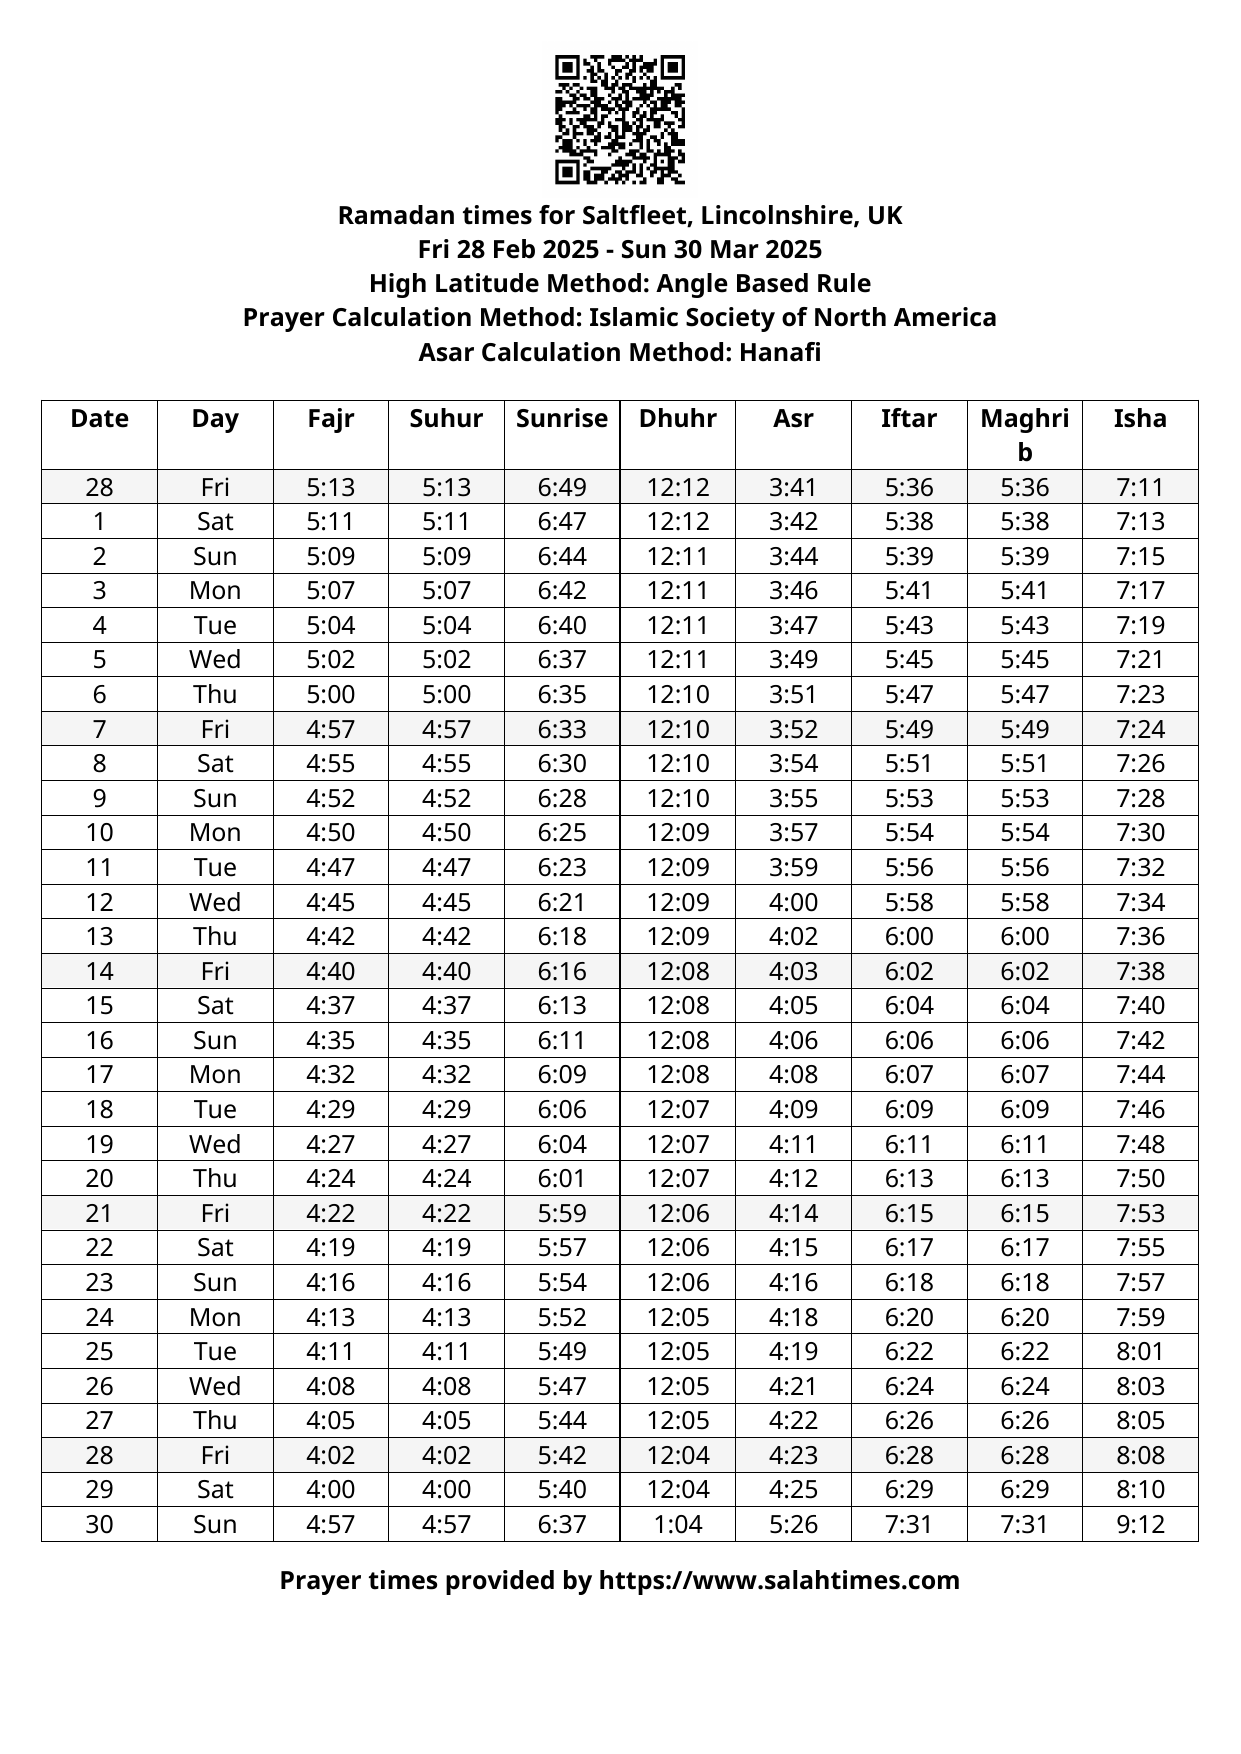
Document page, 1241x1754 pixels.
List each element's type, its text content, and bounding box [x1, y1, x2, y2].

table_cell 6:22 [968, 1334, 1082, 1368]
table_cell 3:52 [736, 712, 851, 745]
table_cell 4:16 [274, 1265, 388, 1299]
table_cell 6:01 [505, 1161, 619, 1195]
table_cell 12:10 [621, 712, 735, 745]
table_cell 5:38 [968, 504, 1082, 538]
table_cell 6:04 [968, 989, 1082, 1022]
table_cell 6:35 [505, 677, 619, 711]
table_cell 12:10 [621, 781, 735, 814]
table_cell 4:45 [274, 885, 388, 918]
table_cell 4:29 [389, 1092, 504, 1126]
table_cell 7:42 [1083, 1023, 1198, 1057]
table_cell 4:08 [736, 1058, 851, 1091]
table_cell 4:37 [389, 989, 504, 1022]
table_cell 6:13 [968, 1161, 1082, 1195]
table_cell 6:07 [852, 1058, 967, 1091]
table_cell 4:05 [389, 1404, 504, 1437]
table_cell 4:24 [389, 1161, 504, 1195]
table_cell 4:55 [274, 746, 388, 780]
table_cell Fri [158, 470, 273, 503]
table_cell 5:00 [389, 677, 504, 711]
table_cell 4:11 [274, 1334, 388, 1368]
table_cell 7:31 [852, 1507, 967, 1541]
table_cell Sat [158, 504, 273, 538]
table_cell 1:04 [621, 1507, 735, 1541]
table_cell 6:20 [968, 1300, 1082, 1333]
table_cell Sun [158, 1507, 273, 1541]
table_cell 4:57 [274, 1507, 388, 1541]
table_cell 7:50 [1083, 1161, 1198, 1195]
table_cell 6:30 [505, 746, 619, 780]
table_cell 23 [42, 1265, 157, 1299]
table_cell 5 [42, 643, 157, 676]
table_cell 5:39 [968, 539, 1082, 572]
table_header Maghrib [968, 401, 1082, 469]
table_cell 12:09 [621, 885, 735, 918]
table_cell Fri [158, 1438, 273, 1472]
table_cell 12:05 [621, 1369, 735, 1402]
table_cell 7:11 [1083, 470, 1198, 503]
table_cell 26 [42, 1369, 157, 1402]
table_cell 7:21 [1083, 643, 1198, 676]
table_cell 12:07 [621, 1092, 735, 1126]
table_cell Mon [158, 1058, 273, 1091]
table_cell 5:36 [968, 470, 1082, 503]
table_cell 4:08 [389, 1369, 504, 1402]
table_cell 6 [42, 677, 157, 711]
table_cell 4:40 [389, 954, 504, 987]
table_cell 3:55 [736, 781, 851, 814]
table_cell 6:29 [852, 1473, 967, 1506]
table_header Dhuhr [621, 401, 735, 469]
table_cell Mon [158, 816, 273, 849]
table_cell 10 [42, 816, 157, 849]
table_cell 4:35 [389, 1023, 504, 1057]
table_cell 5:43 [852, 608, 967, 642]
table_cell 8 [42, 746, 157, 780]
table_cell 4:14 [736, 1196, 851, 1229]
table_cell 4 [42, 608, 157, 642]
table_cell 6:02 [968, 954, 1082, 987]
table_cell 12:05 [621, 1300, 735, 1333]
table_cell 6:22 [852, 1334, 967, 1368]
table_cell 5:40 [505, 1473, 619, 1506]
table_cell 4:50 [274, 816, 388, 849]
table_cell 6:37 [505, 643, 619, 676]
table_cell 4:05 [736, 989, 851, 1022]
table_cell 6:28 [852, 1438, 967, 1472]
table_cell 2 [42, 539, 157, 572]
table_cell Sun [158, 1265, 273, 1299]
table_cell 5:53 [852, 781, 967, 814]
table_cell 4:52 [389, 781, 504, 814]
table_cell 7 [42, 712, 157, 745]
table_cell 4:19 [274, 1231, 388, 1264]
table_cell 12:05 [621, 1334, 735, 1368]
table_cell 5:45 [852, 643, 967, 676]
table_cell 9:12 [1083, 1507, 1198, 1541]
table_cell 12:07 [621, 1161, 735, 1195]
table_cell 5:49 [968, 712, 1082, 745]
table_cell 4:27 [274, 1127, 388, 1160]
table_cell 8:05 [1083, 1404, 1198, 1437]
table_cell 3:49 [736, 643, 851, 676]
table_cell 22 [42, 1231, 157, 1264]
table_cell 6:13 [505, 989, 619, 1022]
table_cell 7:48 [1083, 1127, 1198, 1160]
table_cell 4:09 [736, 1092, 851, 1126]
table_cell 6:09 [505, 1058, 619, 1091]
table_cell 6:06 [852, 1023, 967, 1057]
table_cell 6:18 [968, 1265, 1082, 1299]
table_cell 6:44 [505, 539, 619, 572]
table_cell 12:08 [621, 989, 735, 1022]
table_cell Sat [158, 1473, 273, 1506]
table_cell 8:10 [1083, 1473, 1198, 1506]
table_cell 5:02 [274, 643, 388, 676]
table_cell 12 [42, 885, 157, 918]
table_cell Sun [158, 539, 273, 572]
table_cell 5:54 [852, 816, 967, 849]
table_header Isha [1083, 401, 1198, 469]
table_cell 4:42 [274, 919, 388, 953]
table_cell Sat [158, 1231, 273, 1264]
table_cell 4:00 [736, 885, 851, 918]
table_cell 4:35 [274, 1023, 388, 1057]
table_cell 12:09 [621, 850, 735, 884]
table_cell Thu [158, 677, 273, 711]
table_cell 3:59 [736, 850, 851, 884]
table_cell 20 [42, 1161, 157, 1195]
table_cell 4:02 [736, 919, 851, 953]
table_cell 4:57 [389, 712, 504, 745]
table_cell 12:06 [621, 1196, 735, 1229]
table_cell 8:08 [1083, 1438, 1198, 1472]
table_cell 4:11 [736, 1127, 851, 1160]
text Fri 28 Feb 2025 - Sun 30 Mar 2025 [42, 232, 1198, 266]
table_cell 5:04 [389, 608, 504, 642]
table_cell 12:11 [621, 643, 735, 676]
table_cell 5:53 [968, 781, 1082, 814]
table_cell 5:54 [968, 816, 1082, 849]
table_cell Thu [158, 1404, 273, 1437]
table_cell 7:31 [968, 1507, 1082, 1541]
table_cell Mon [158, 574, 273, 607]
table_cell 5:13 [389, 470, 504, 503]
table_cell 4:22 [389, 1196, 504, 1229]
table_cell 6:00 [852, 919, 967, 953]
table_cell 4:06 [736, 1023, 851, 1057]
table_cell 6:47 [505, 504, 619, 538]
table_cell 6:24 [852, 1369, 967, 1402]
table_header Asr [736, 401, 851, 469]
table_cell 6:28 [505, 781, 619, 814]
table_cell Wed [158, 1127, 273, 1160]
table_cell 5:00 [274, 677, 388, 711]
table_cell 5:52 [505, 1300, 619, 1333]
table_cell 12:05 [621, 1404, 735, 1437]
table_cell 12:10 [621, 746, 735, 780]
table_cell 3:42 [736, 504, 851, 538]
table_cell Sat [158, 746, 273, 780]
table_cell Sun [158, 1023, 273, 1057]
table_cell 4:57 [274, 712, 388, 745]
table_cell 4:02 [274, 1438, 388, 1472]
table_cell 11 [42, 850, 157, 884]
table_cell 7:55 [1083, 1231, 1198, 1264]
table_cell 6:07 [968, 1058, 1082, 1091]
table_cell Tue [158, 850, 273, 884]
table_cell 4:00 [389, 1473, 504, 1506]
table_cell Mon [158, 1300, 273, 1333]
table_cell 12:06 [621, 1265, 735, 1299]
table_cell 8:01 [1083, 1334, 1198, 1368]
table_cell Sun [158, 781, 273, 814]
table_cell Tue [158, 608, 273, 642]
table_cell 28 [42, 1438, 157, 1472]
table_cell 7:38 [1083, 954, 1198, 987]
table_cell 5:07 [389, 574, 504, 607]
table_cell 7:46 [1083, 1092, 1198, 1126]
text High Latitude Method: Angle Based Rule [42, 266, 1198, 300]
table_cell 4:16 [389, 1265, 504, 1299]
table_cell 5:44 [505, 1404, 619, 1437]
table_cell 4:32 [274, 1058, 388, 1091]
table_cell 12:07 [621, 1127, 735, 1160]
table_cell 4:19 [736, 1334, 851, 1368]
table_cell 6:49 [505, 470, 619, 503]
table_cell 5:49 [505, 1334, 619, 1368]
table_cell 7:36 [1083, 919, 1198, 953]
table_cell 4:42 [389, 919, 504, 953]
table_cell 5:11 [274, 504, 388, 538]
table_cell 7:19 [1083, 608, 1198, 642]
table_cell 6:06 [505, 1092, 619, 1126]
table_header Suhur [389, 401, 504, 469]
picture [542, 41, 699, 198]
table_cell 6:15 [852, 1196, 967, 1229]
table_cell 4:47 [389, 850, 504, 884]
table_cell 6:18 [852, 1265, 967, 1299]
table_header Day [158, 401, 273, 469]
table_cell Tue [158, 1334, 273, 1368]
table_cell 4:50 [389, 816, 504, 849]
table_cell 6:04 [852, 989, 967, 1022]
table_cell 3:54 [736, 746, 851, 780]
table_cell Fri [158, 954, 273, 987]
table_cell 4:25 [736, 1473, 851, 1506]
table_cell 17 [42, 1058, 157, 1091]
table_cell Wed [158, 885, 273, 918]
table_cell 6:42 [505, 574, 619, 607]
table_cell 3 [42, 574, 157, 607]
table_cell 5:38 [852, 504, 967, 538]
table_cell 29 [42, 1473, 157, 1506]
table_cell 12:08 [621, 1058, 735, 1091]
table_cell 1 [42, 504, 157, 538]
table_cell 25 [42, 1334, 157, 1368]
table_cell 4:55 [389, 746, 504, 780]
table_cell 3:47 [736, 608, 851, 642]
table_cell 5:51 [852, 746, 967, 780]
table_cell 6:28 [968, 1438, 1082, 1472]
table_cell Thu [158, 1161, 273, 1195]
table_cell 16 [42, 1023, 157, 1057]
table_cell 30 [42, 1507, 157, 1541]
table_cell 4:19 [389, 1231, 504, 1264]
table_cell 7:53 [1083, 1196, 1198, 1229]
table_cell 5:11 [389, 504, 504, 538]
table_cell 4:57 [389, 1507, 504, 1541]
table_cell 5:58 [968, 885, 1082, 918]
table_header Sunrise [505, 401, 619, 469]
table_cell 4:22 [274, 1196, 388, 1229]
table_header Iftar [852, 401, 967, 469]
table_cell 5:47 [968, 677, 1082, 711]
table_cell 3:57 [736, 816, 851, 849]
table_cell 4:16 [736, 1265, 851, 1299]
table_cell 4:00 [274, 1473, 388, 1506]
table_cell 13 [42, 919, 157, 953]
table_cell 6:20 [852, 1300, 967, 1333]
table_cell 4:02 [389, 1438, 504, 1472]
table_cell 7:57 [1083, 1265, 1198, 1299]
table_cell 14 [42, 954, 157, 987]
table_cell 12:11 [621, 574, 735, 607]
table_cell 6:26 [852, 1404, 967, 1437]
text Ramadan times for Saltfleet, Lincolnshire, UK [42, 198, 1198, 232]
text Prayer Calculation Method: Islamic Society of North America [42, 300, 1198, 334]
table_cell 21 [42, 1196, 157, 1229]
table_cell 12:08 [621, 1023, 735, 1057]
table_cell 4:18 [736, 1300, 851, 1333]
text Asar Calculation Method: Hanafi [42, 334, 1198, 368]
table_cell 5:47 [852, 677, 967, 711]
table_cell 5:09 [274, 539, 388, 572]
table_cell 6:04 [505, 1127, 619, 1160]
table_cell Sat [158, 989, 273, 1022]
table_cell 24 [42, 1300, 157, 1333]
table_cell 6:09 [968, 1092, 1082, 1126]
table_cell 7:28 [1083, 781, 1198, 814]
table_cell 3:46 [736, 574, 851, 607]
table_cell 12:09 [621, 816, 735, 849]
table_cell Wed [158, 1369, 273, 1402]
table_cell 12:04 [621, 1473, 735, 1506]
table_cell 6:13 [852, 1161, 967, 1195]
table_cell 5:09 [389, 539, 504, 572]
table_cell 12:08 [621, 954, 735, 987]
table_cell 7:15 [1083, 539, 1198, 572]
table_cell Fri [158, 712, 273, 745]
table_cell 3:51 [736, 677, 851, 711]
table_cell 28 [42, 470, 157, 503]
table_cell 5:49 [852, 712, 967, 745]
table_cell 7:44 [1083, 1058, 1198, 1091]
table_cell 6:15 [968, 1196, 1082, 1229]
table_cell 5:36 [852, 470, 967, 503]
table_cell 8:03 [1083, 1369, 1198, 1402]
table_cell 4:08 [274, 1369, 388, 1402]
table_cell 4:22 [736, 1404, 851, 1437]
table_cell 4:12 [736, 1161, 851, 1195]
text Prayer times provided by https://www.salahtimes.com [42, 1563, 1198, 1597]
table_cell 7:13 [1083, 504, 1198, 538]
table_cell 5:42 [505, 1438, 619, 1472]
table_cell 3:44 [736, 539, 851, 572]
table_cell 4:03 [736, 954, 851, 987]
table_cell 4:21 [736, 1369, 851, 1402]
table_cell 4:29 [274, 1092, 388, 1126]
table_cell 6:33 [505, 712, 619, 745]
table_cell 5:56 [852, 850, 967, 884]
table_cell 5:43 [968, 608, 1082, 642]
table_cell 4:05 [274, 1404, 388, 1437]
table_cell 4:37 [274, 989, 388, 1022]
table_cell 7:32 [1083, 850, 1198, 884]
table_cell 5:57 [505, 1231, 619, 1264]
table_cell 7:59 [1083, 1300, 1198, 1333]
table_cell 12:11 [621, 608, 735, 642]
table_cell 5:41 [852, 574, 967, 607]
table_cell 6:24 [968, 1369, 1082, 1402]
table_cell 5:47 [505, 1369, 619, 1402]
table_cell 12:04 [621, 1438, 735, 1472]
table_cell Fri [158, 1196, 273, 1229]
table_header Date [42, 401, 157, 469]
table_cell 9 [42, 781, 157, 814]
table_cell 19 [42, 1127, 157, 1160]
table_cell 7:30 [1083, 816, 1198, 849]
table_cell 7:23 [1083, 677, 1198, 711]
table_cell 6:40 [505, 608, 619, 642]
table_cell Tue [158, 1092, 273, 1126]
table_cell 5:02 [389, 643, 504, 676]
table_cell 5:39 [852, 539, 967, 572]
table_cell 6:00 [968, 919, 1082, 953]
table_cell 4:23 [736, 1438, 851, 1472]
table_cell 5:13 [274, 470, 388, 503]
table_cell 4:32 [389, 1058, 504, 1091]
table_cell 6:06 [968, 1023, 1082, 1057]
table_cell 12:10 [621, 677, 735, 711]
table_cell 12:09 [621, 919, 735, 953]
table_cell 6:11 [968, 1127, 1082, 1160]
table_header Fajr [274, 401, 388, 469]
table_cell 6:29 [968, 1473, 1082, 1506]
table_cell 7:26 [1083, 746, 1198, 780]
table_cell 5:58 [852, 885, 967, 918]
table_cell 6:02 [852, 954, 967, 987]
table_cell 6:17 [852, 1231, 967, 1264]
table_cell 4:13 [274, 1300, 388, 1333]
table_cell 5:51 [968, 746, 1082, 780]
table_cell 5:59 [505, 1196, 619, 1229]
table_cell 7:24 [1083, 712, 1198, 745]
table_cell 4:27 [389, 1127, 504, 1160]
table_cell 15 [42, 989, 157, 1022]
table_cell 5:26 [736, 1507, 851, 1541]
table_cell 4:24 [274, 1161, 388, 1195]
table_cell 6:17 [968, 1231, 1082, 1264]
table_cell 6:16 [505, 954, 619, 987]
table_cell 7:40 [1083, 989, 1198, 1022]
table_cell 5:41 [968, 574, 1082, 607]
table_cell 4:40 [274, 954, 388, 987]
table_cell 4:11 [389, 1334, 504, 1368]
table_cell 4:47 [274, 850, 388, 884]
table_cell 12:12 [621, 504, 735, 538]
table_cell 3:41 [736, 470, 851, 503]
table_cell 5:07 [274, 574, 388, 607]
table_cell Wed [158, 643, 273, 676]
table_cell 6:26 [968, 1404, 1082, 1437]
table_cell 6:37 [505, 1507, 619, 1541]
table_cell 5:04 [274, 608, 388, 642]
table_cell 12:06 [621, 1231, 735, 1264]
table_cell 5:45 [968, 643, 1082, 676]
table_cell 27 [42, 1404, 157, 1437]
table_cell 6:21 [505, 885, 619, 918]
table_cell 6:11 [852, 1127, 967, 1160]
table_cell 6:11 [505, 1023, 619, 1057]
table_cell 12:11 [621, 539, 735, 572]
table_cell Thu [158, 919, 273, 953]
table_cell 18 [42, 1092, 157, 1126]
table_cell 4:13 [389, 1300, 504, 1333]
table_cell 4:45 [389, 885, 504, 918]
table_cell 6:09 [852, 1092, 967, 1126]
table_cell 6:18 [505, 919, 619, 953]
table_cell 5:54 [505, 1265, 619, 1299]
table_cell 4:15 [736, 1231, 851, 1264]
table_cell 5:56 [968, 850, 1082, 884]
table_cell 12:12 [621, 470, 735, 503]
table_cell 6:25 [505, 816, 619, 849]
table_cell 7:17 [1083, 574, 1198, 607]
table_cell 7:34 [1083, 885, 1198, 918]
table_cell 6:23 [505, 850, 619, 884]
table_cell 4:52 [274, 781, 388, 814]
